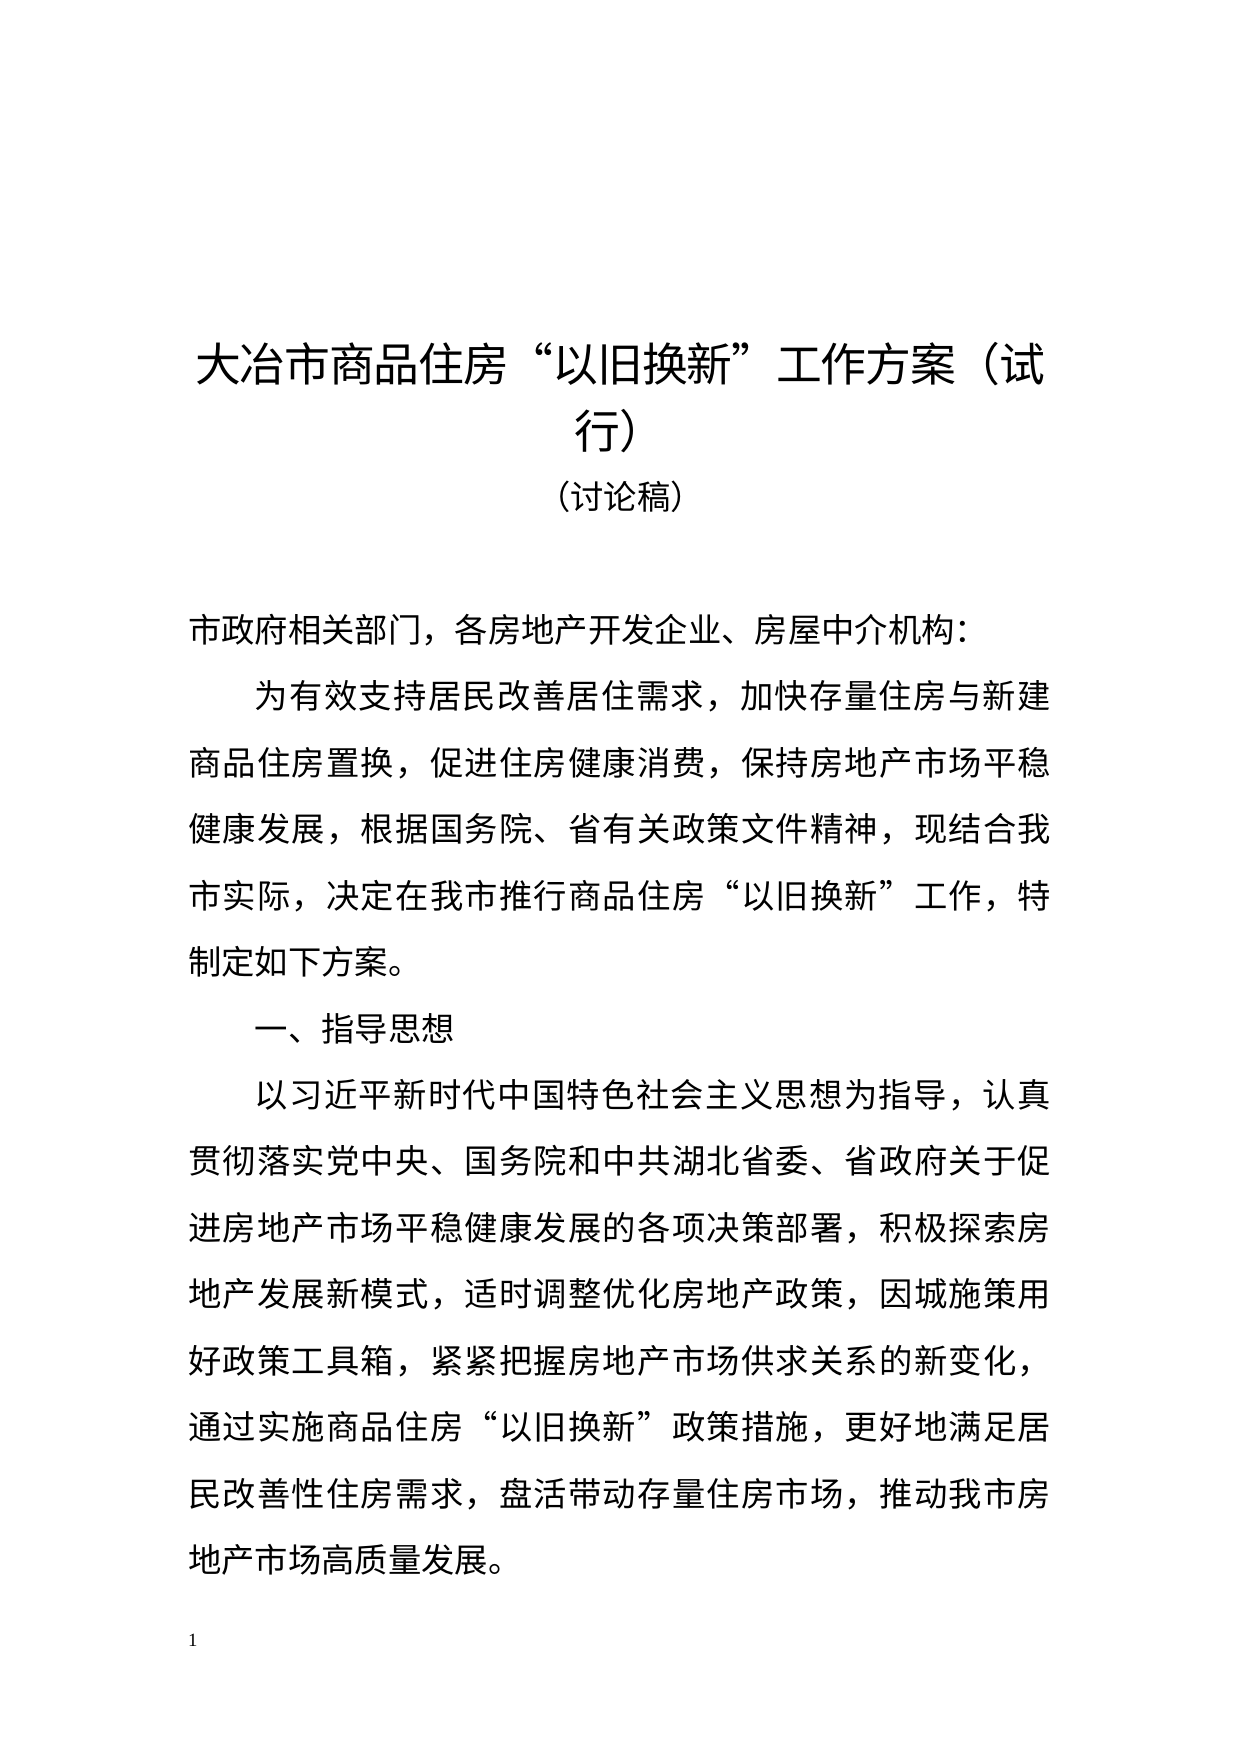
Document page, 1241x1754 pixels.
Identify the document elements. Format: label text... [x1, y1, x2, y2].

text 以习近平新时代中国特色社会主义思想为指导，认真贯彻落实党中央、国务院和中共湖北省委、省政府关于促进房地产市场平稳健康发展的各项决策部署，积极探索房地产发展新模式，适时调整优化房地产政策，因城施策用好政策工具箱，紧紧把握房地产市场供求关系的新变化，通过实施商品住房“以旧换新”政策措施，更好地满足居民改善性住房需求，盘活带动存量住房市场，推动我市房地产市场高质量发展。 [188, 1060, 1052, 1591]
text 大冶市商品住房“以旧换新”工作方案（试行） [188, 329, 1052, 462]
text 市政府相关部门，各房地产开发企业、房屋中介机构： [188, 594, 1052, 661]
text 一、指导思想 [188, 993, 1052, 1060]
text （讨论稿） [188, 462, 1052, 528]
text 为有效支持居民改善居住需求，加快存量住房与新建商品住房置换，促进住房健康消费，保持房地产市场平稳健康发展，根据国务院、省有关政策文件精神，现结合我市实际，决定在我市推行商品住房“以旧换新”工作，特制定如下方案。 [188, 661, 1052, 993]
